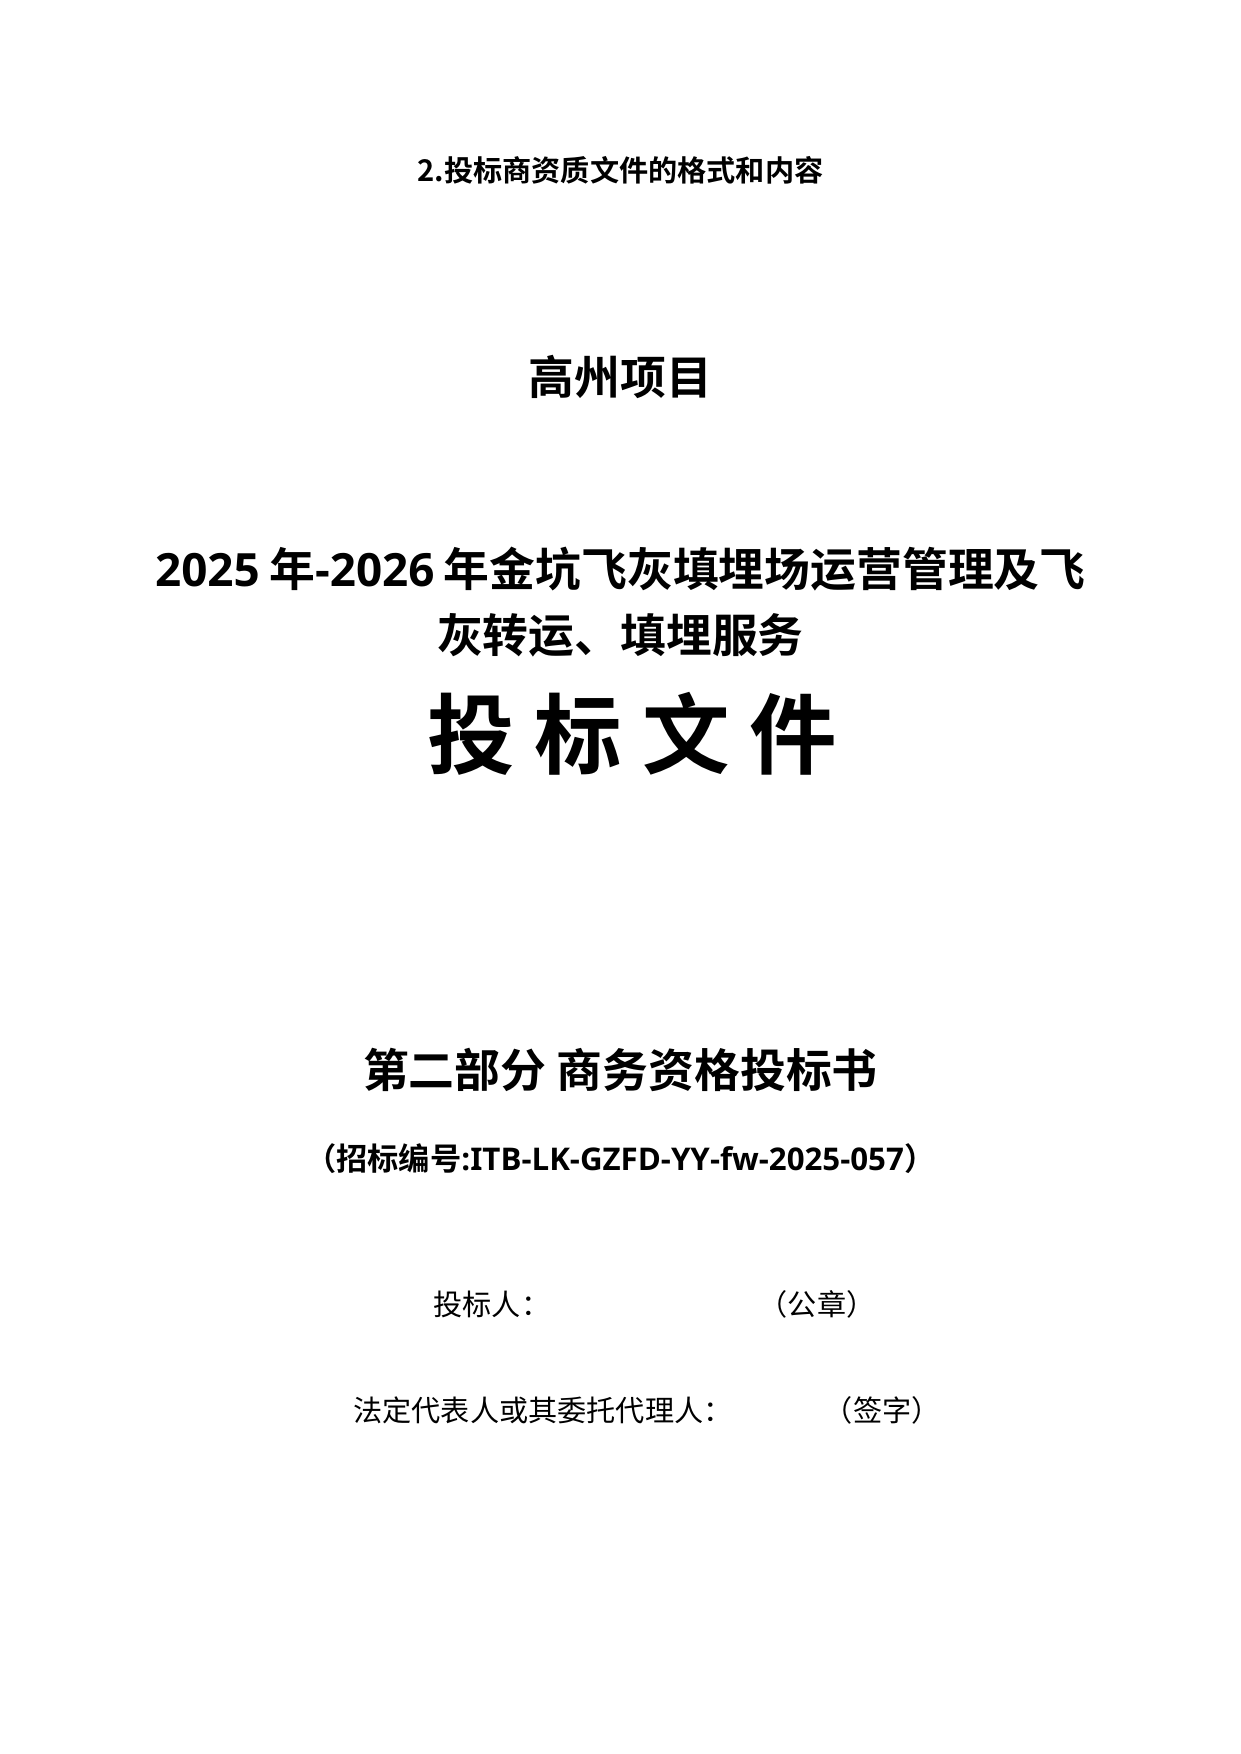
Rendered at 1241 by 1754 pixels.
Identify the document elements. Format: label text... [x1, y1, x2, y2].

text 高州项目 [148, 342, 1092, 408]
text 2025年-2026年金坑飞灰填埋场运营管理及飞灰转运、填埋服务 [148, 533, 1092, 666]
text 投 标 文 件 [148, 666, 1092, 792]
text （招标编号:ITB-LK-GZFD-YY-fw-2025-057） [148, 1134, 1092, 1179]
text 法定代表人或其委托代理人： （签字） [148, 1388, 1092, 1430]
text 投标人： （公章） [148, 1281, 1092, 1324]
text 2.投标商资质文件的格式和内容 [148, 148, 1092, 190]
text 第二部分 商务资格投标书 [148, 1034, 1092, 1101]
